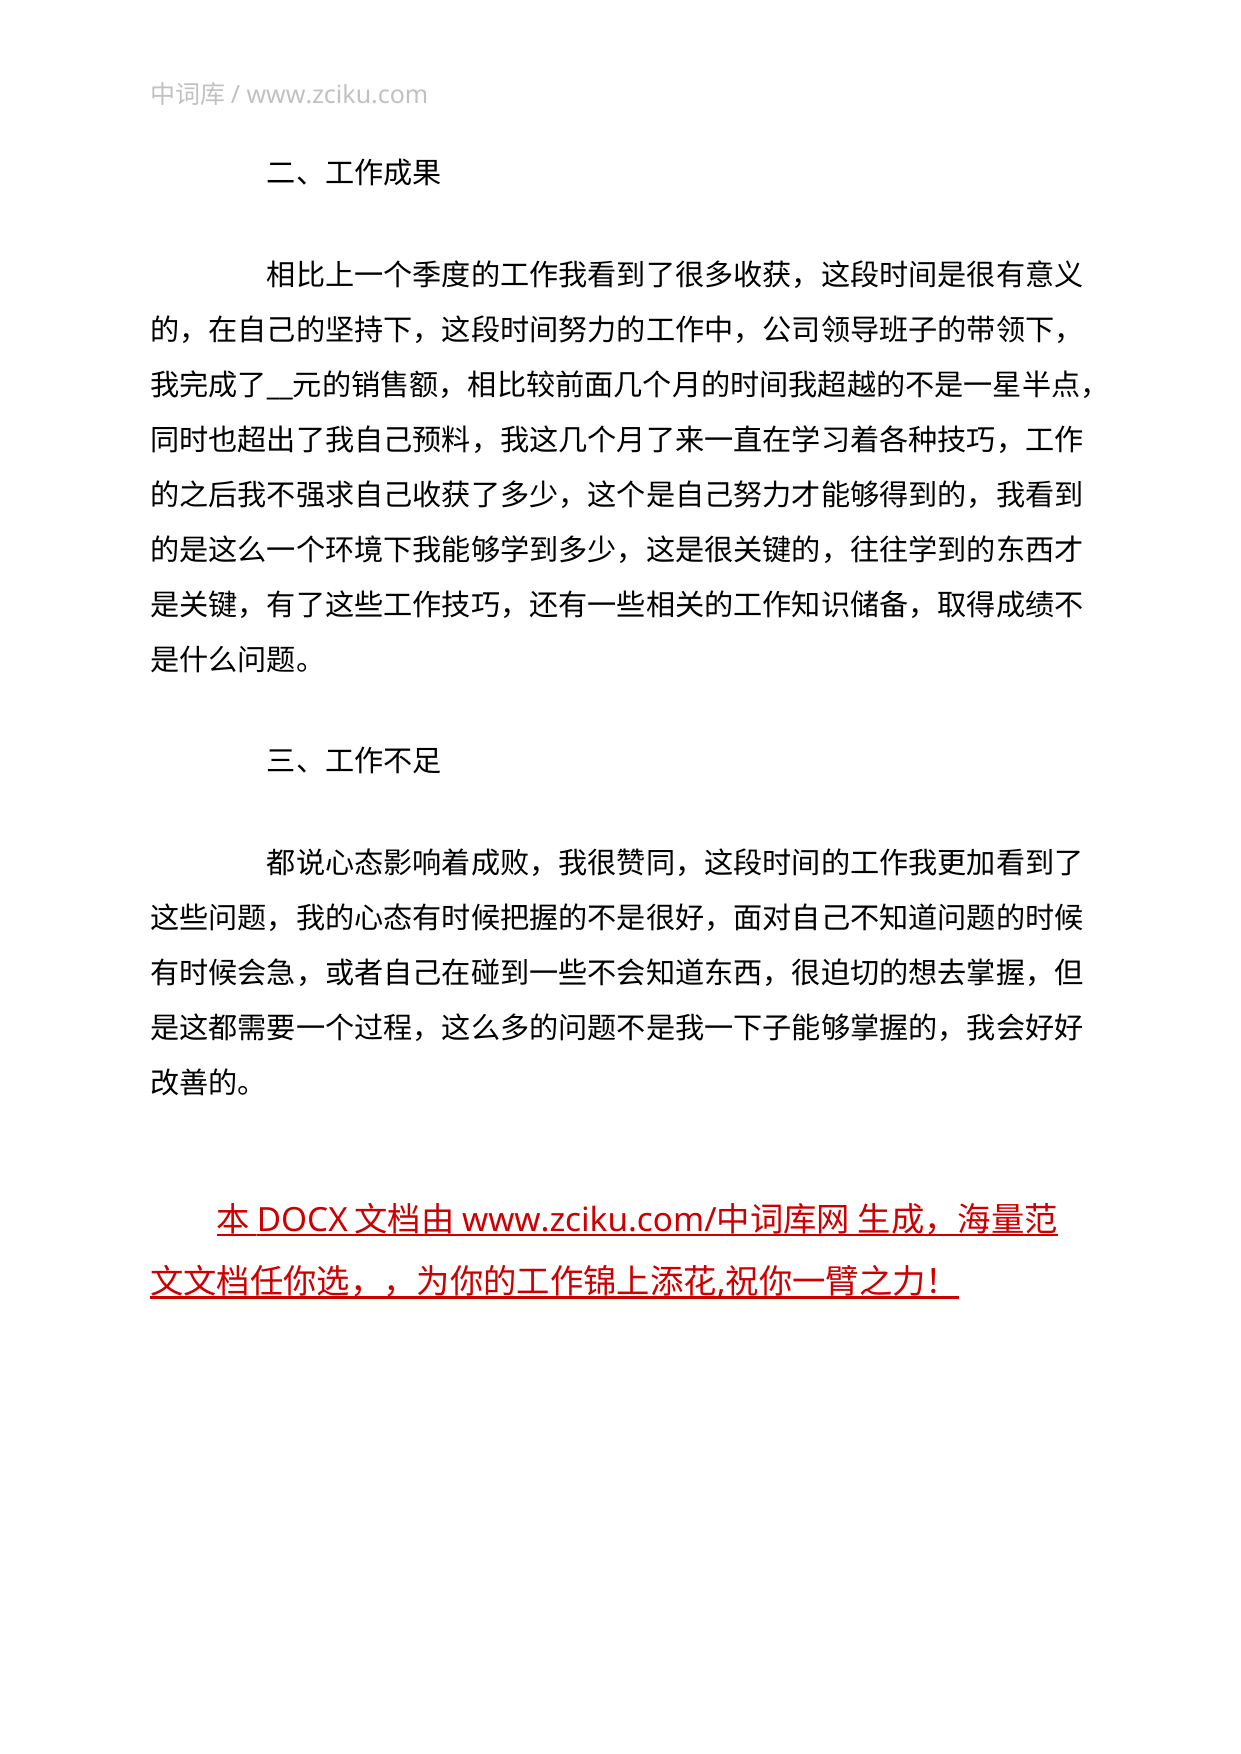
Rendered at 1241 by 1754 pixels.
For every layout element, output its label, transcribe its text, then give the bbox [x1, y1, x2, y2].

text 相比上一个季度的工作我看到了很多收获，这段时间是很有意义的，在自己的坚持下，这段时间努力的工作中，公司领导班子的带领下，我完成了__元的销售额，相比较前面几个月的时间我超越的不是一星半点，同时也超出了我自己预料，我这几个月了来一直在学习着各种技巧，工作的之后我不强求自己收获了多少，这个是自己努力才能够得到的，我看到的是这么一个环境下我能够学到多少，这是很关键的，往往学到的东西才是关键，有了这些工作技巧，还有一些相关的工作知识储备，取得成绩不是什么问题。 [150, 252, 1090, 678]
text 二、工作成果 [150, 150, 1090, 192]
text 三、工作不足 [150, 738, 1090, 780]
text 本DOCX文档由 www.zciku.com/中词库网 生成，海量范文文档任你选，，为你的工作锦上添花,祝你一臂之力！ [150, 1192, 1090, 1303]
text 都说心态影响着成败，我很赞同，这段时间的工作我更加看到了这些问题，我的心态有时候把握的不是很好，面对自己不知道问题的时候有时候会急，或者自己在碰到一些不会知道东西，很迫切的想去掌握，但是这都需要一个过程，这么多的问题不是我一下子能够掌握的，我会好好改善的。 [150, 840, 1090, 1102]
